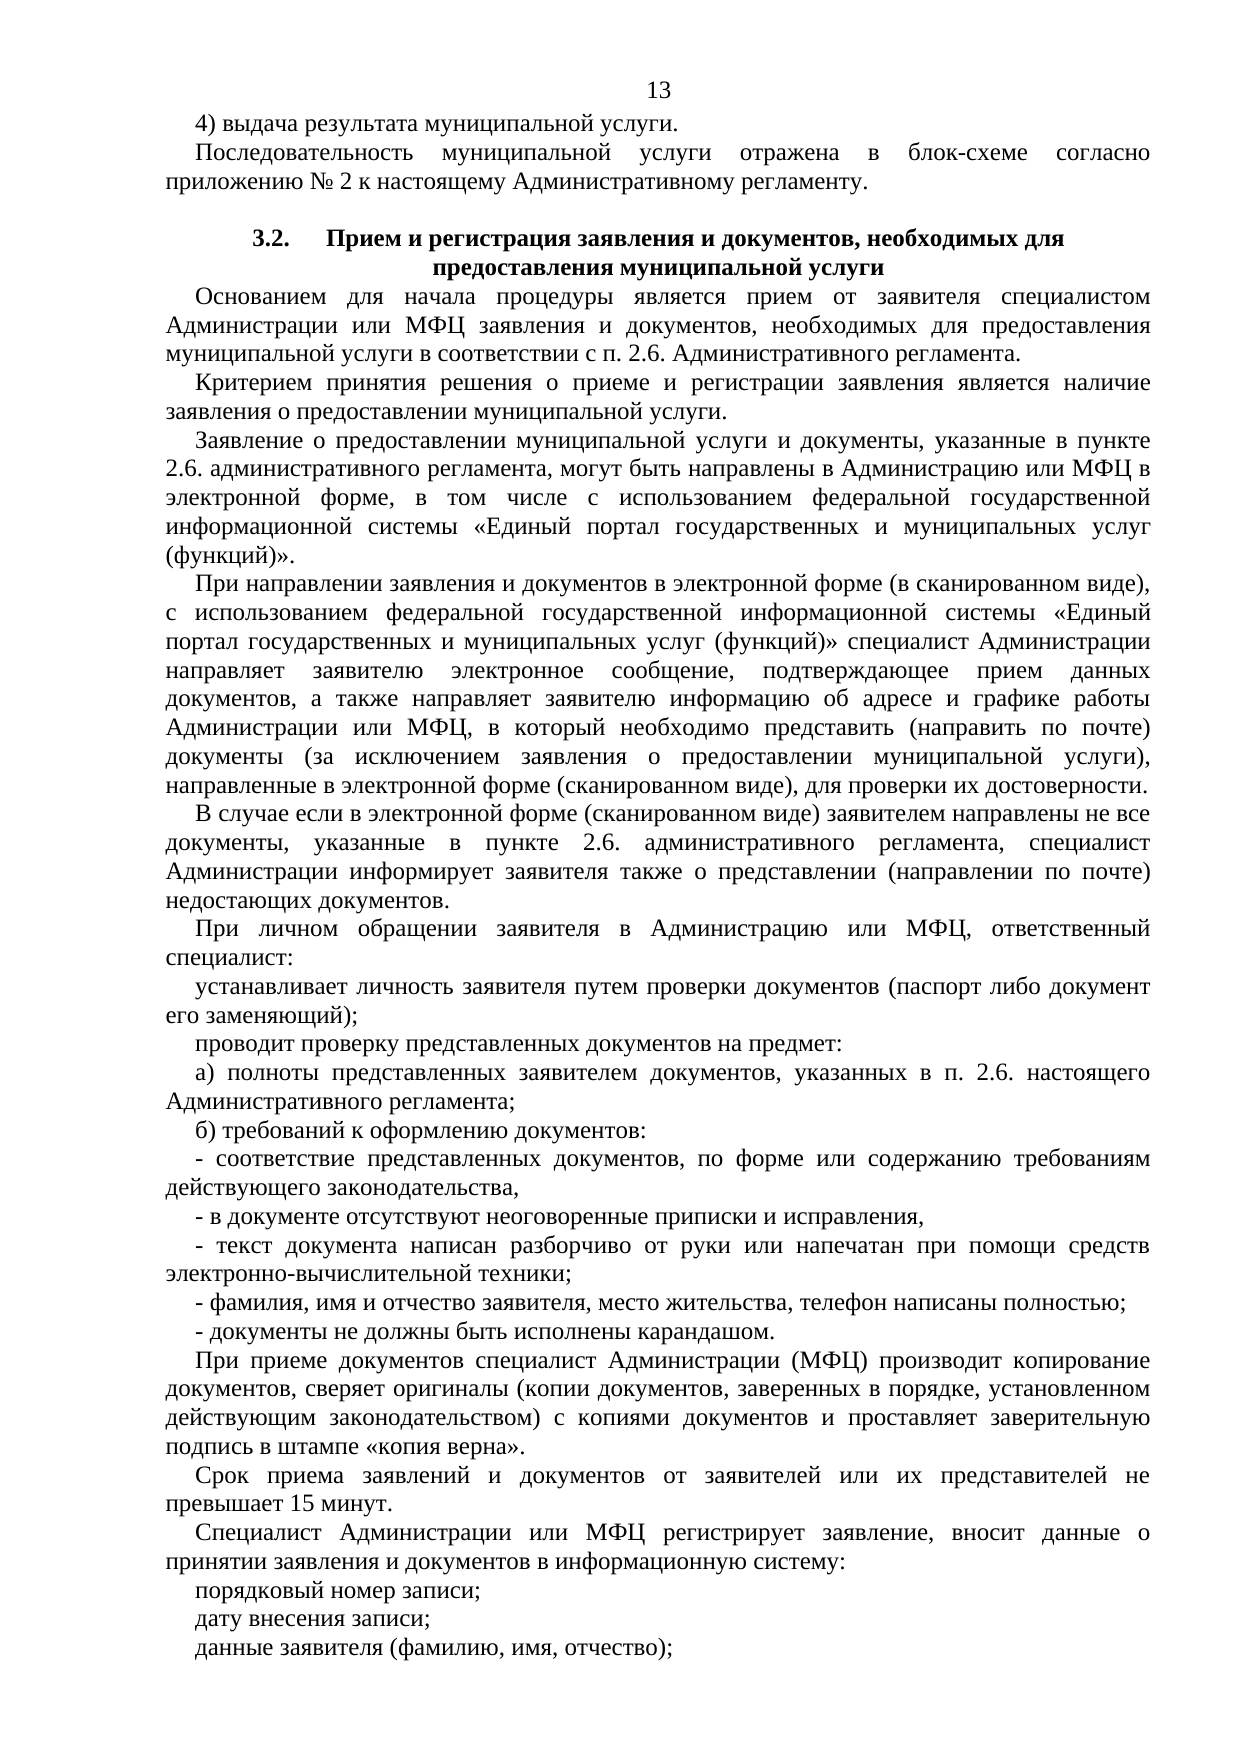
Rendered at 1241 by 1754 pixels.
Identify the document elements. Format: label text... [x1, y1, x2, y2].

text При направлении заявления и документов в электронной форме (в сканированном виде), с использованием федеральной государственной информационной системы «Единый портал государственных и муниципальных услуг (функций)» специалист Администрации направляет заявителю электронное сообщение, подтверждающее прием данных документов, а также направляет заявителю информацию об адресе и графике работы Администрации или МФЦ, в который необходимо представить (направить по почте) документы (за исключением заявления о предоставлении муниципальной услуги), направленные в электронной форме (сканированном виде), для проверки их достоверности. [165, 568, 1152, 798]
text б) требований к оформлению документов: [165, 1115, 1152, 1143]
text - текст документа написан разборчиво от руки или напечатан при помощи средств электронно-вычислительной техники; [165, 1230, 1152, 1287]
text дату внесения записи; [165, 1603, 1152, 1632]
text Критерием принятия решения о приеме и регистрации заявления является наличие заявления о предоставлении муниципальной услуги. [165, 367, 1152, 425]
text 3.2. Прием и регистрация заявления и документов, необходимых для предоставления муниципальной услуги [165, 223, 1152, 281]
text проводит проверку представленных документов на предмет: [165, 1028, 1152, 1057]
text При приеме документов специалист Администрации (МФЦ) производит копирование документов, сверяет оригиналы (копии документов, заверенных в порядке, установленном действующим законодательством) с копиями документов и проставляет заверительную подпись в штампе «копия верна». [165, 1345, 1152, 1460]
text Заявление о предоставлении муниципальной услуги и документы, указанные в пункте 2.6. административного регламента, могут быть направлены в Администрацию или МФЦ в электронной форме, в том числе с использованием федеральной государственной информационной системы «Единый портал государственных и муниципальных услуг (функций)». [165, 425, 1152, 568]
text устанавливает личность заявителя путем проверки документов (паспорт либо документ его заменяющий); [165, 971, 1152, 1028]
text порядковый номер записи; [165, 1575, 1152, 1603]
text В случае если в электронной форме (сканированном виде) заявителем направлены не все документы, указанные в пункте 2.6. административного регламента, специалист Администрации информирует заявителя также о представлении (направлении по почте) недостающих документов. [165, 798, 1152, 913]
text а) полноты представленных заявителем документов, указанных в п. 2.6. настоящего Административного регламента; [165, 1057, 1152, 1115]
text Специалист Администрации или МФЦ регистрирует заявление, вносит данные о принятии заявления и документов в информационную систему: [165, 1517, 1152, 1575]
text - соответствие представленных документов, по форме или содержанию требованиям действующего законодательства, [165, 1143, 1152, 1201]
text Основанием для начала процедуры является прием от заявителя специалистом Администрации или МФЦ заявления и документов, необходимых для предоставления муниципальной услуги в соответствии с п. 2.6. Административного регламента. [165, 281, 1152, 367]
text - в документе отсутствуют неоговоренные приписки и исправления, [165, 1201, 1152, 1230]
text - документы не должны быть исполнены карандашом. [165, 1316, 1152, 1345]
text При личном обращении заявителя в Администрацию или МФЦ, ответственный специалист: [165, 913, 1152, 971]
text - фамилия, имя и отчество заявителя, место жительства, телефон написаны полностью; [165, 1287, 1152, 1316]
text данные заявителя (фамилию, имя, отчество); [165, 1632, 1152, 1661]
text Последовательность муниципальной услуги отражена в блок-схеме согласно приложению № 2 к настоящему Административному регламенту. [165, 137, 1152, 195]
text Срок приема заявлений и документов от заявителей или их представителей не превышает 15 минут. [165, 1460, 1152, 1517]
text 4) выдача результата муниципальной услуги. [165, 108, 1152, 137]
